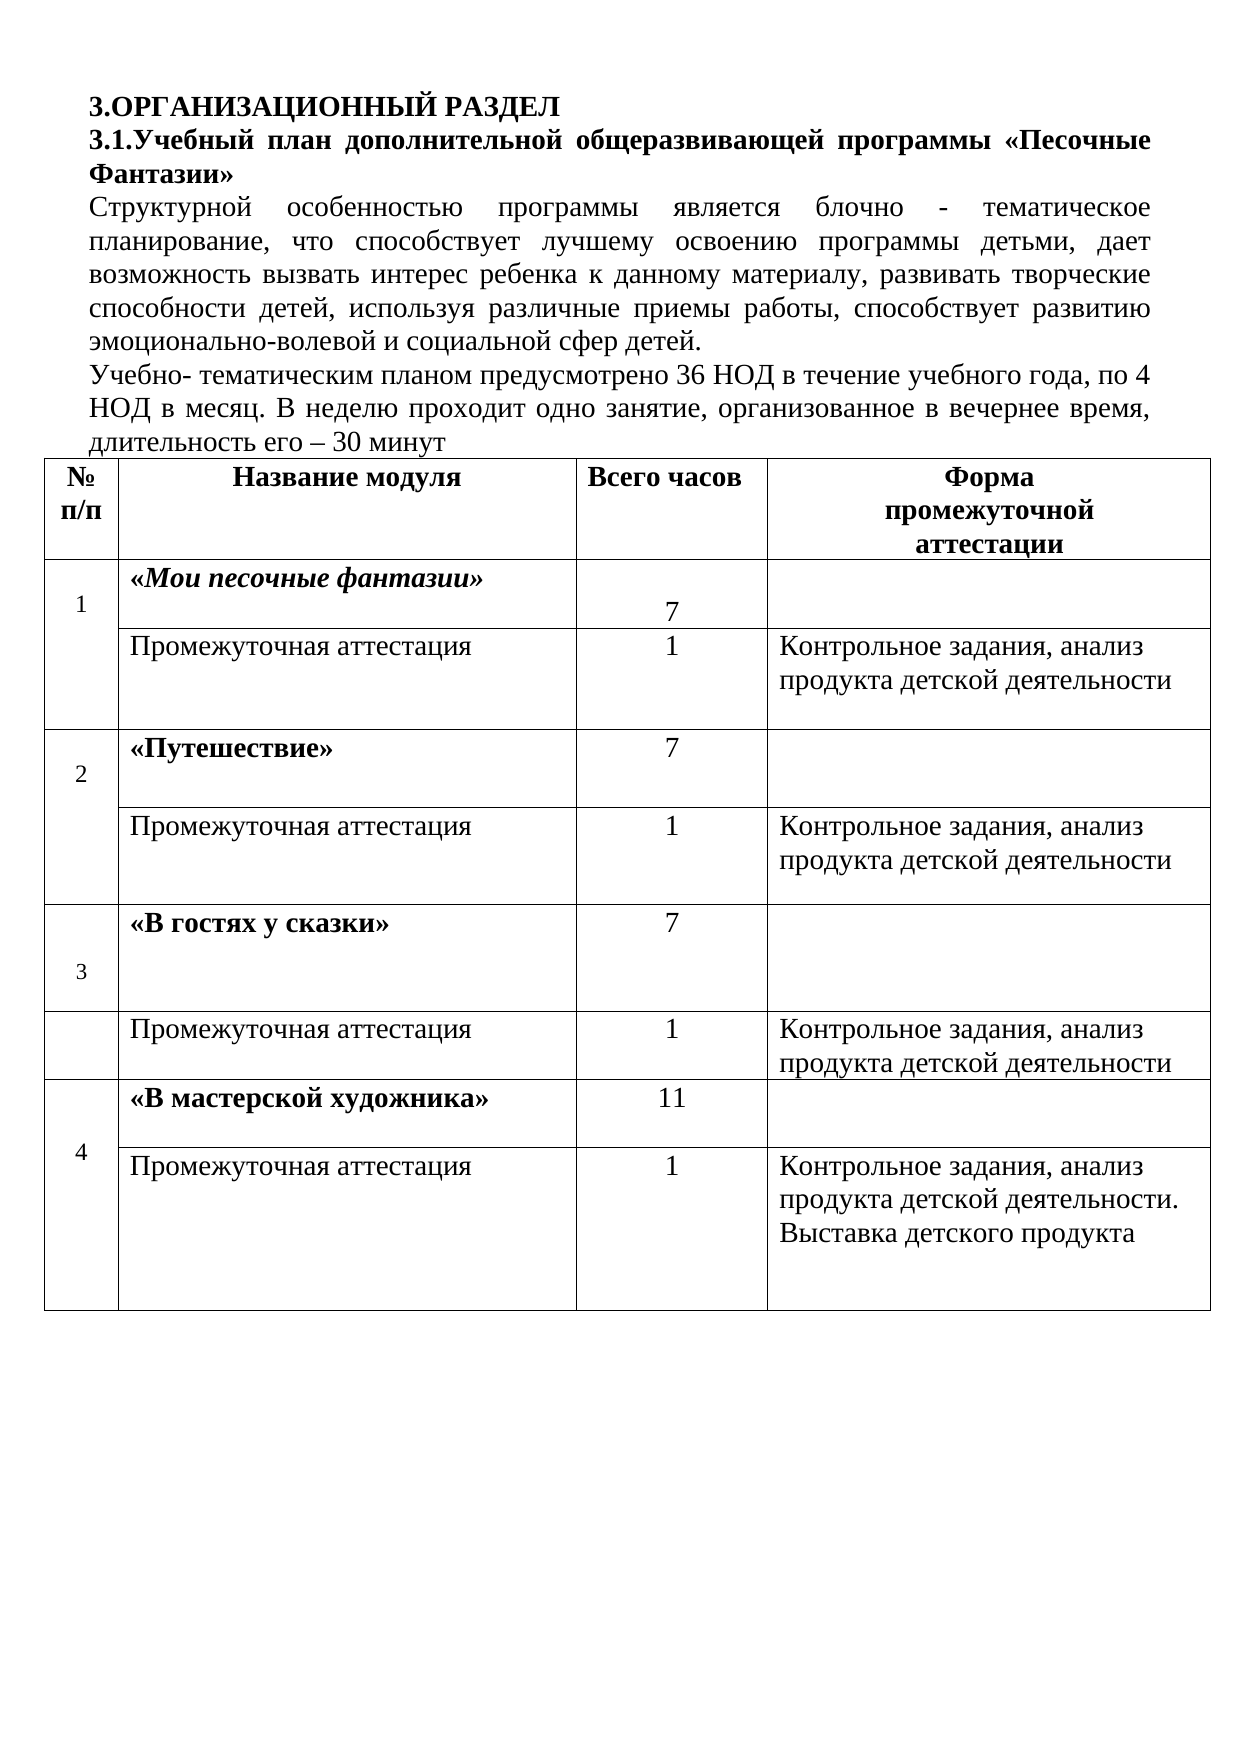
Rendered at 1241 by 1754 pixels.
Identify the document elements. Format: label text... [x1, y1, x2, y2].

table_cell 1 [577, 1148, 767, 1310]
table_cell Промежуточная аттестация [119, 1012, 576, 1079]
table_cell Контрольное задания, анализ продукта детской деятельности [768, 1012, 1210, 1079]
table_cell [768, 1080, 1210, 1147]
table_cell 11 [577, 1080, 767, 1147]
text 3.1.Учебный план дополнительной общеразвивающей программы «Песочные Фантазии» [89, 122, 1152, 189]
table_cell Промежуточная аттестация [119, 1148, 576, 1310]
table_cell [768, 730, 1210, 807]
table_cell Промежуточная аттестация [119, 629, 576, 729]
table_cell Контрольное задания, анализ продукта детской деятельности. Выставка детского продукта [768, 1148, 1210, 1310]
table_cell [45, 1012, 118, 1079]
table_cell 1 [45, 560, 118, 729]
table_cell «Мои песочные фантазии» [119, 560, 576, 627]
table_cell Контрольное задания, анализ продукта детской деятельности [768, 808, 1210, 904]
text Учебно- тематическим планом предусмотрено 36 НОД в течение учебного года, по 4 НОД в месяц. В неделю проходит одно занятие, организованное в вечернее время, длительность его – 30 минут [89, 357, 1152, 458]
table_cell [768, 905, 1210, 1011]
table_cell 4 [45, 1080, 118, 1310]
table_cell 1 [577, 808, 767, 904]
table_header Всего часов [577, 459, 767, 559]
text Структурной особенностью программы является блочно - тематическое планирование, что способствует лучшему освоению программы детьми, дает возможность вызвать интерес ребенка к данному материалу, развивать творческие способности детей, используя различные приемы работы, способствует развитию эмоционально-волевой и социальной сфер детей. [89, 189, 1152, 357]
table_cell 7 [577, 560, 767, 627]
text 3.ОРГАНИЗАЦИОННЫЙ РАЗДЕЛ [89, 89, 1152, 122]
table_header Название модуля [119, 459, 576, 559]
table_cell 7 [577, 730, 767, 807]
table_cell 1 [577, 629, 767, 729]
table_cell 2 [45, 730, 118, 904]
table_cell 7 [577, 905, 767, 1011]
table_cell 3 [45, 905, 118, 1011]
table_cell Промежуточная аттестация [119, 808, 576, 904]
table_cell «В мастерской художника» [119, 1080, 576, 1147]
table_cell [768, 560, 1210, 627]
table_cell Контрольное задания, анализ продукта детской деятельности [768, 629, 1210, 729]
table_cell «В гостях у сказки» [119, 905, 576, 1011]
table_header Форма промежуточной аттестации [768, 459, 1210, 559]
table_header № п/п [45, 459, 118, 559]
table_cell «Путешествие» [119, 730, 576, 807]
table_cell 1 [577, 1012, 767, 1079]
